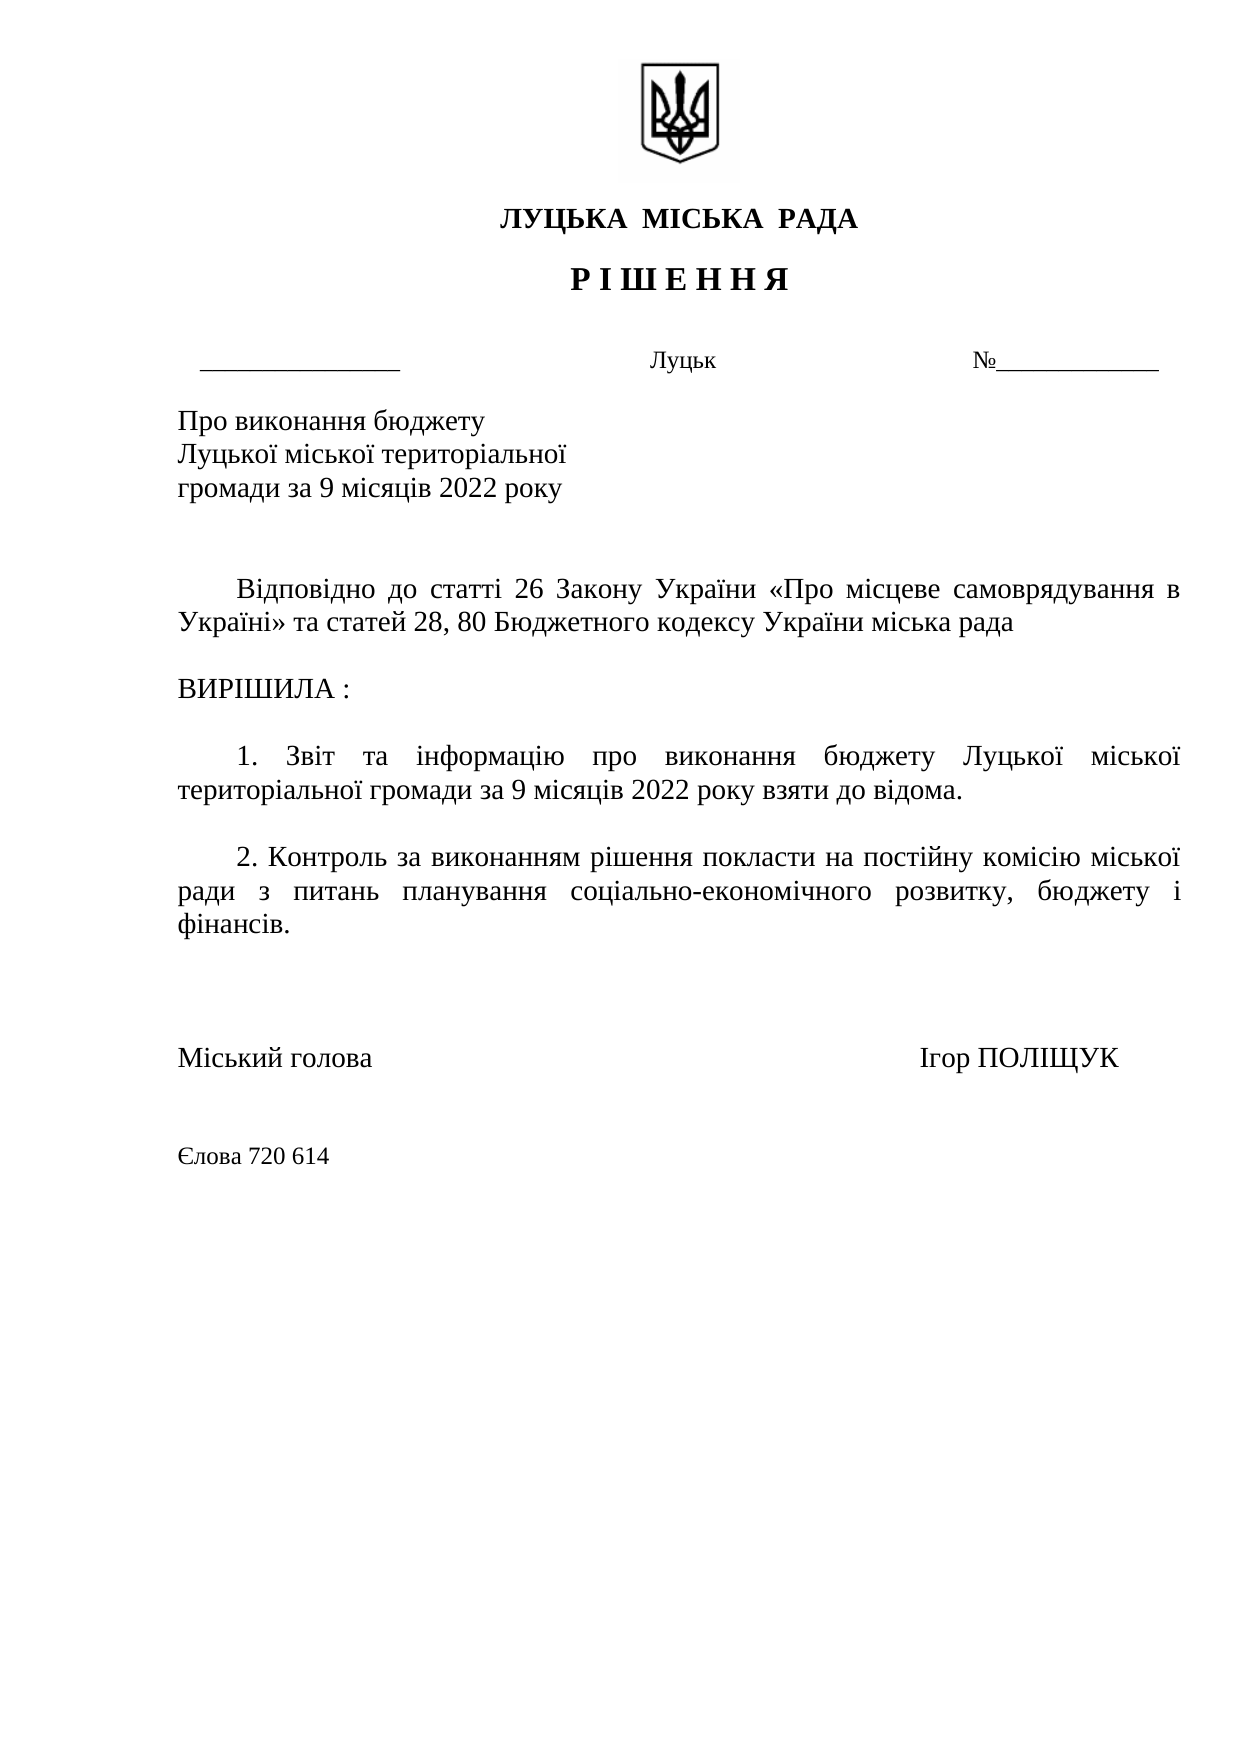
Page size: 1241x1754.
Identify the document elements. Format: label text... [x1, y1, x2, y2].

text Єлова 720 614 [177, 1141, 1181, 1170]
text Відповідно до статті 26 Закону України «Про місцеве самоврядування в Україні» та статей 28, 80 Бюджетного кодексу України міська рада [177, 571, 1181, 638]
text ________________ Луцьк №_____________ [177, 346, 1181, 374]
text 1. Звіт та інформацію про виконання бюджету Луцької міської територіальної громади за 9 місяців 2022 року взяти до відома. [177, 738, 1181, 806]
text Міський голова Ігор ПОЛІЩУК [177, 1040, 1181, 1074]
text громади за 9 місяців 2022 року [177, 470, 1181, 504]
subtitle ЛУЦЬКА МІСЬКА РАДА [177, 202, 1181, 235]
text Луцької міської територіальної [177, 437, 1181, 470]
text Про виконання бюджету [177, 403, 1181, 437]
subtitle Р І Ш Е Н Н Я [177, 259, 1181, 298]
text ВИРІШИЛА : [177, 671, 1181, 705]
text 2. Контроль за виконанням рішення покласти на постійну комісію міської ради з питань планування соціально-економічного розвитку, бюджету і фінансів. [177, 839, 1181, 940]
